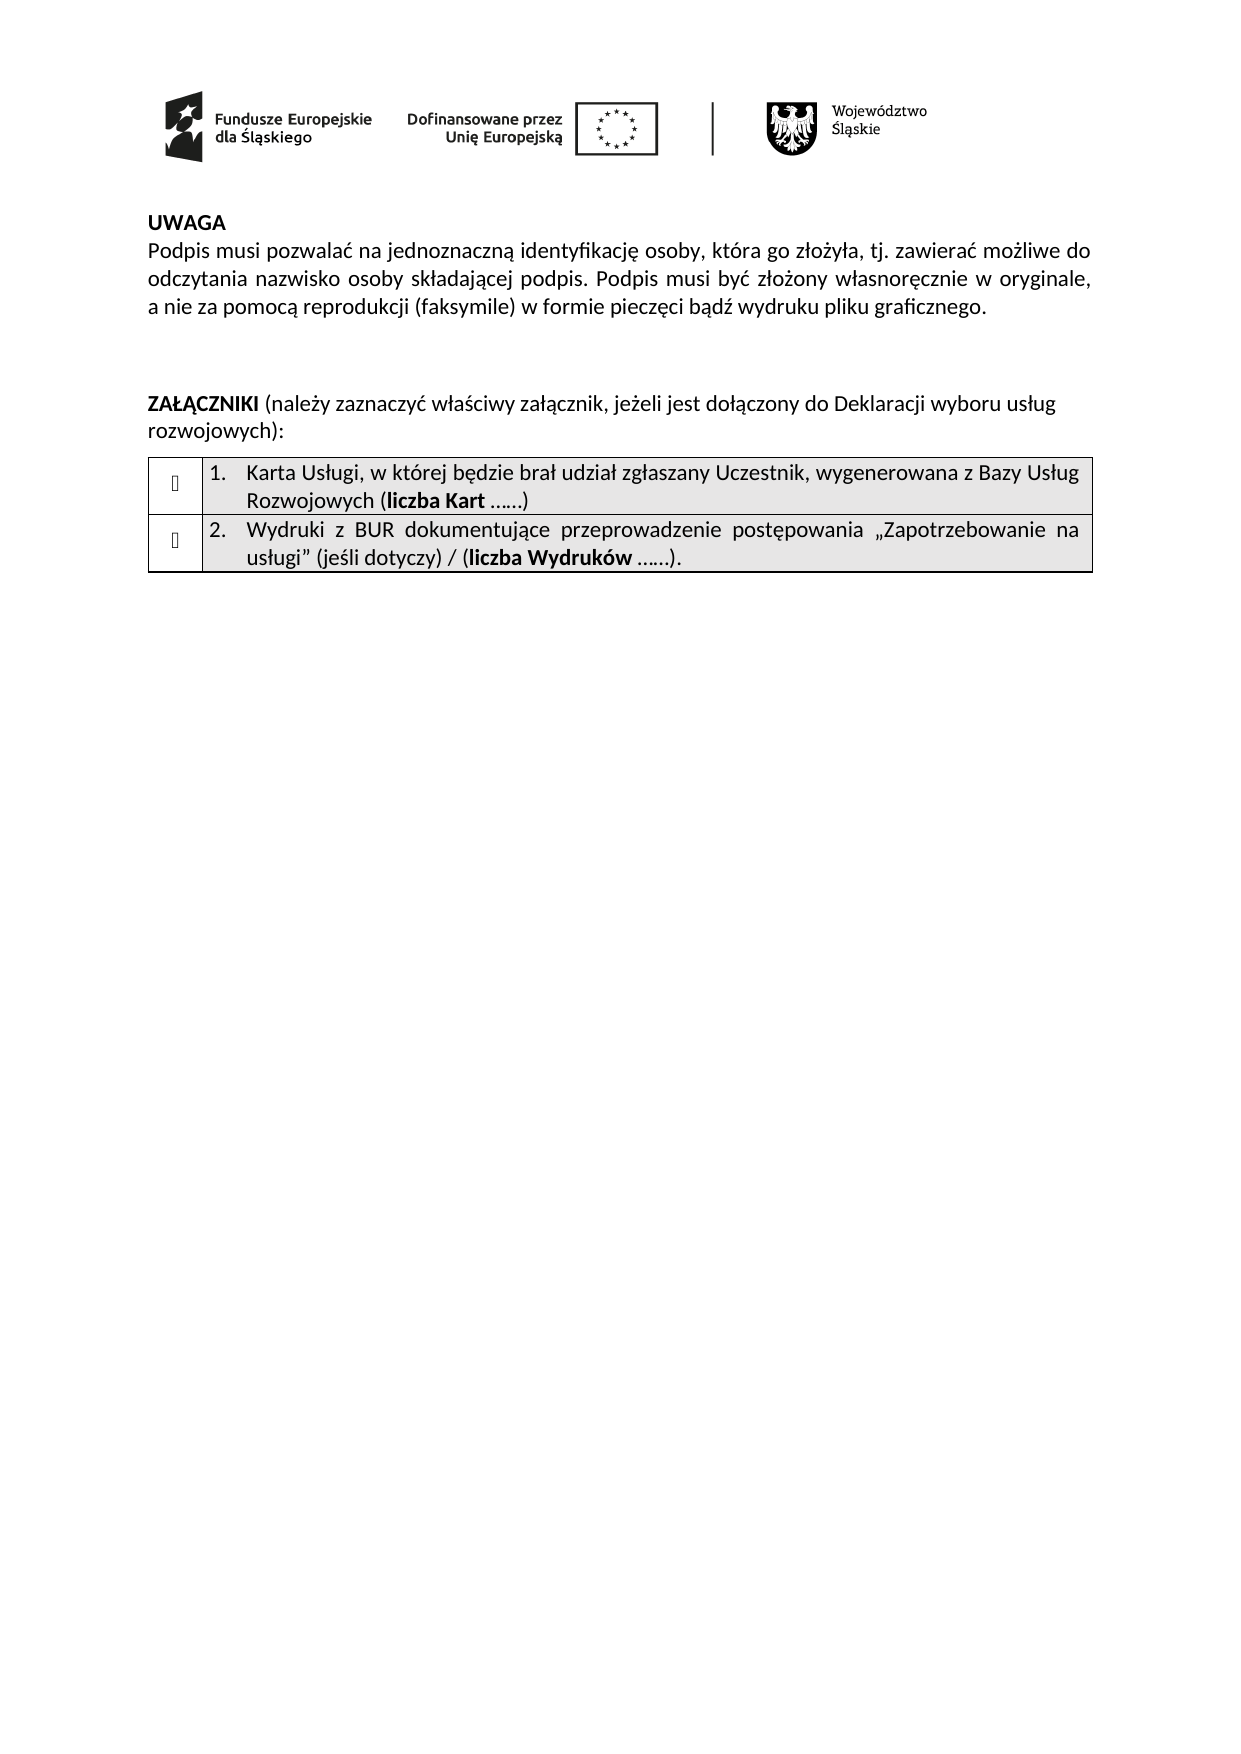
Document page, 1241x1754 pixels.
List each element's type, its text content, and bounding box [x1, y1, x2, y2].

text UWAGA [148, 208, 1093, 236]
text ZAŁĄCZNIKI (należy zaznaczyć właściwy załącznik, jeżeli jest dołączony do Deklaracji wyboru usług rozwojowych): [148, 389, 1093, 445]
table_cell Wydruki z BUR dokumentujące przeprowadzenie postępowania „Zapotrzebowanie na usługi” (jeśli dotyczy) / (liczba Wydruków ……). [203, 515, 1092, 571]
picture [147, 73, 945, 180]
table_header [149, 458, 202, 514]
table_header Karta Usługi, w której będzie brał udział zgłaszany Uczestnik, wygenerowana z Bazy Usług Rozwojowych (liczba Kart ……) [203, 458, 1092, 514]
text Podpis musi pozwalać na jednoznaczną identyfikację osoby, która go złożyła, tj. zawierać możliwe do odczytania nazwisko osoby składającej podpis. Podpis musi być złożony własnoręcznie w oryginale, a nie za pomocą reprodukcji (faksymile) w formie pieczęci bądź wydruku pliku graficznego. [148, 236, 1093, 320]
table_cell [149, 515, 202, 571]
